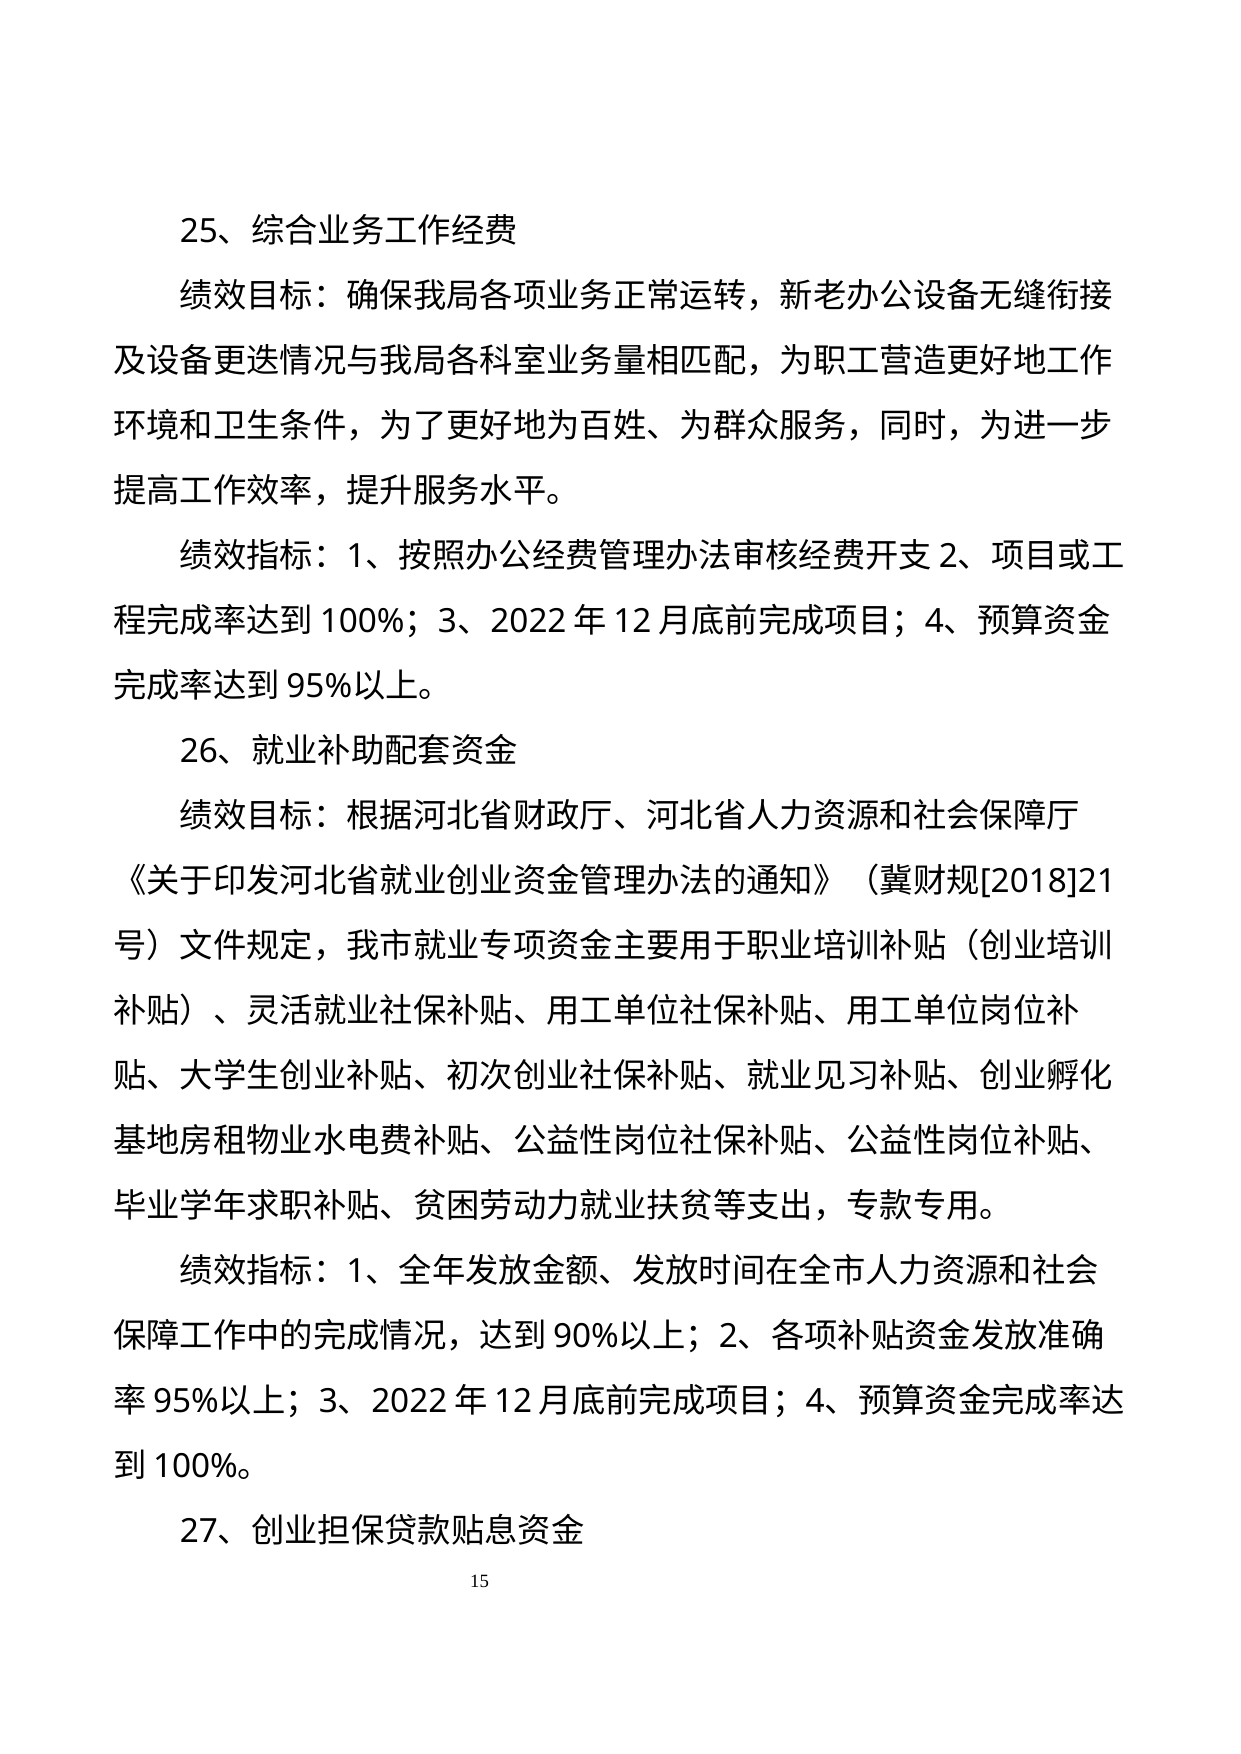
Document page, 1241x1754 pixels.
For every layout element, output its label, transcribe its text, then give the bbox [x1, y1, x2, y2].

text 27、创业担保贷款贴息资金 [113, 1496, 1127, 1561]
text 绩效目标：确保我局各项业务正常运转，新老办公设备无缝衔接及设备更迭情况与我局各科室业务量相匹配，为职工营造更好地工作环境和卫生条件，为了更好地为百姓、为群众服务，同时，为进一步提高工作效率，提升服务水平。 [113, 261, 1127, 521]
text 绩效目标：根据河北省财政厅、河北省人力资源和社会保障厅《关于印发河北省就业创业资金管理办法的通知》（冀财规[2018]21号）文件规定，我市就业专项资金主要用于职业培训补贴（创业培训补贴）、灵活就业社保补贴、用工单位社保补贴、用工单位岗位补贴、大学生创业补贴、初次创业社保补贴、就业见习补贴、创业孵化基地房租物业水电费补贴、公益性岗位社保补贴、公益性岗位补贴、毕业学年求职补贴、贫困劳动力就业扶贫等支出，专款专用。 [113, 781, 1127, 1236]
text 25、综合业务工作经费 [113, 196, 1127, 261]
text 26、就业补助配套资金 [113, 716, 1127, 781]
text 绩效指标：1、按照办公经费管理办法审核经费开支2、项目或工程完成率达到100%；3、2022年12月底前完成项目；4、预算资金完成率达到95%以上。 [113, 521, 1127, 716]
text 绩效指标：1、全年发放金额、发放时间在全市人力资源和社会保障工作中的完成情况，达到90%以上；2、各项补贴资金发放准确率95%以上；3、2022年12月底前完成项目；4、预算资金完成率达到100%。 [113, 1236, 1127, 1496]
